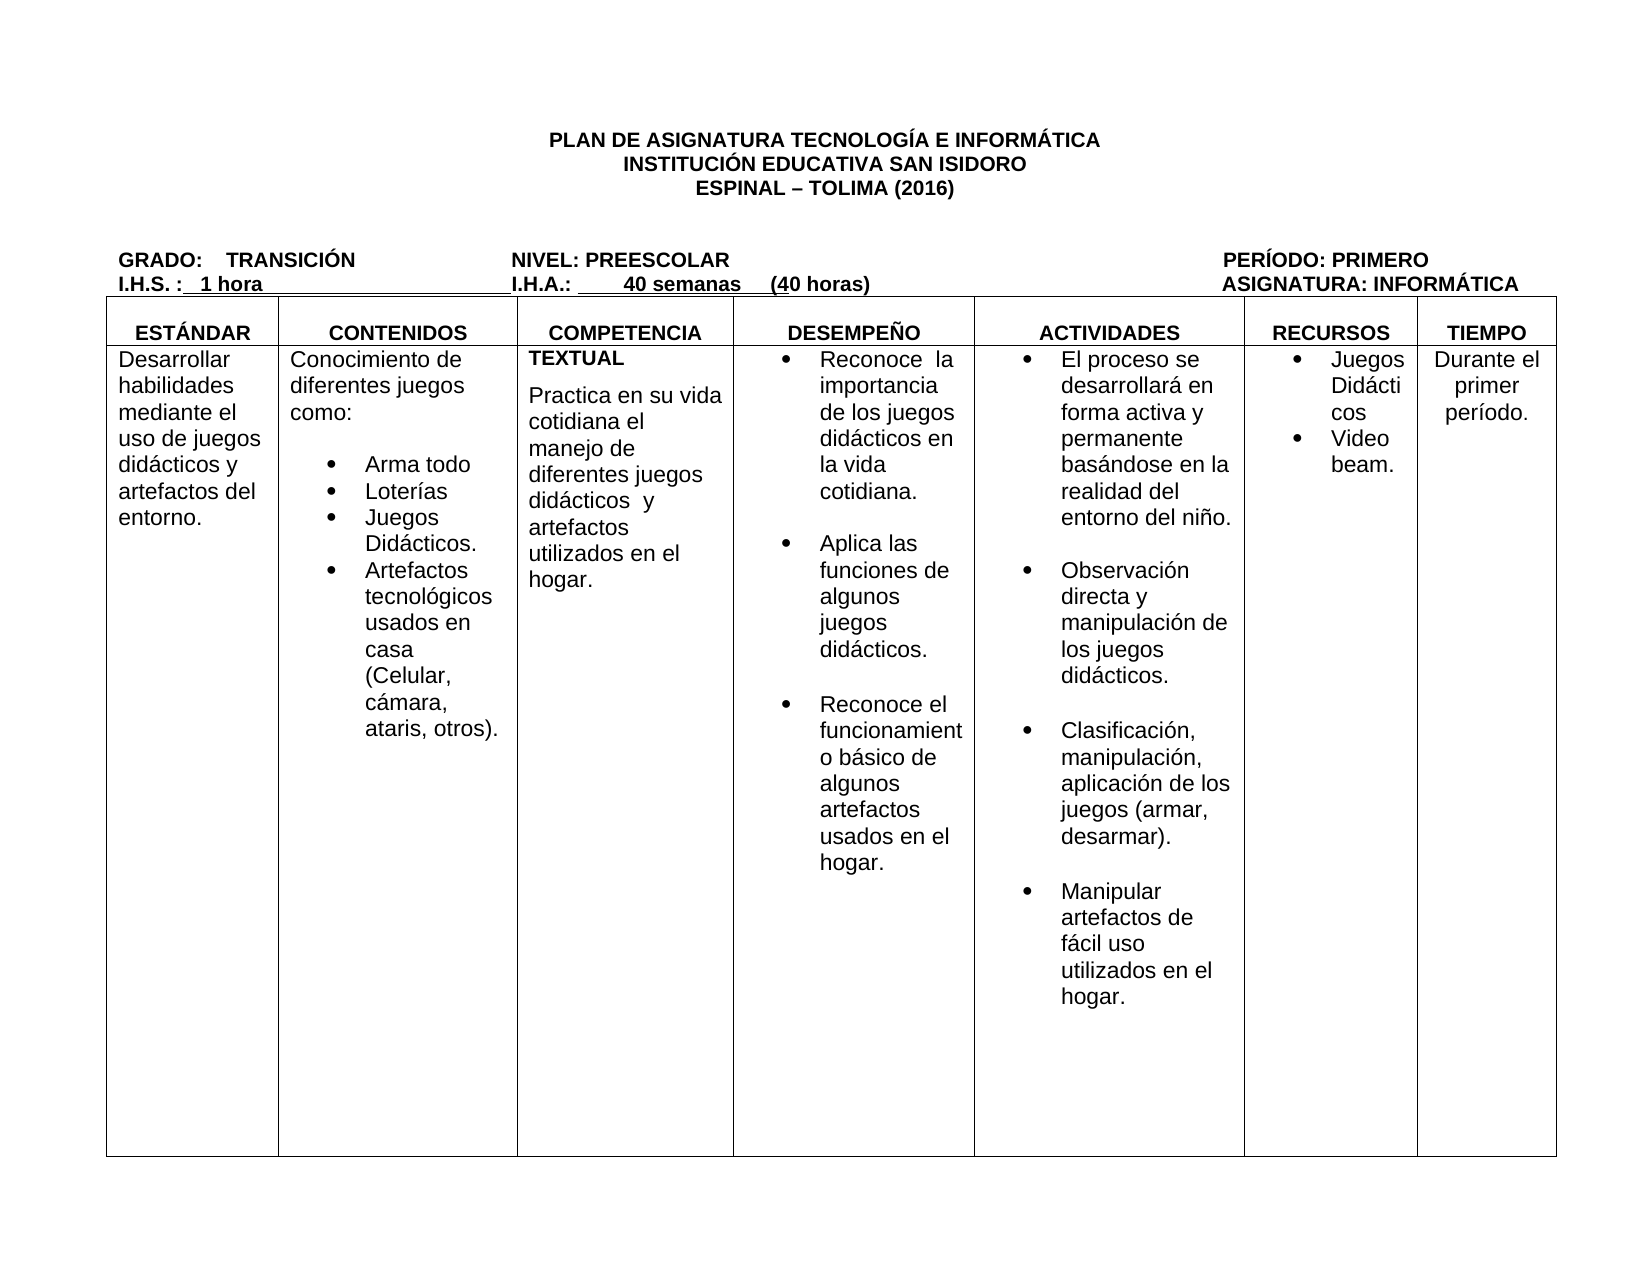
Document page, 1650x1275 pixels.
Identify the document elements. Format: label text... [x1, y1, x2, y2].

table_cell El proceso se desarrollará en forma activa y permanente basándose en la realidad del entorno del niño. Observación directa y manipulación de los juegos didácticos. Clasificación, manipulación, aplicación de los juegos (armar, desarmar). Manipular artefactos de fácil uso utilizados en el hogar. [975, 346, 1244, 1156]
table_header DESEMPEÑO [734, 297, 974, 345]
text INSTITUCIÓN EDUCATIVA SAN ISIDORO [118, 152, 1532, 176]
table_cell Desarrollar habilidades mediante el uso de juegos didácticos y artefactos del entorno. [107, 346, 278, 1156]
text GRADO: TRANSICIÓN NIVEL: PREESCOLAR PERÍODO: PRIMERO [118, 248, 1532, 272]
table_header CONTENIDOS [279, 297, 517, 345]
text PLAN DE ASIGNATURA TECNOLOGÍA E INFORMÁTICA [118, 128, 1532, 152]
table_cell Reconoce la importancia de los juegos didácticos en la vida cotidiana. Aplica las funciones de algunos juegos didácticos. Reconoce el funcionamiento básico de algunos artefactos usados en el hogar. [734, 346, 974, 1156]
text I.H.S. : 1 hora I.H.A.: 40 semanas (40 horas) ASIGNATURA: INFORMÁTICA [118, 272, 1532, 296]
table_header ESTÁNDAR [107, 297, 278, 345]
table_cell TEXTUAL Practica en su vida cotidiana el manejo de diferentes juegos didácticos y artefactos utilizados en el hogar. [518, 346, 733, 1156]
table_header COMPETENCIA [518, 297, 733, 345]
table_cell Conocimiento de diferentes juegos como: Arma todo Loterías Juegos Didácticos. Artefactos tecnológicos usados en casa (Celular, cámara, ataris, otros). [279, 346, 517, 1156]
table_header RECURSOS [1245, 297, 1417, 345]
table_header ACTIVIDADES [975, 297, 1244, 345]
table_cell Juegos Didácticos Video beam. [1245, 346, 1417, 1156]
table_header TIEMPO [1418, 297, 1556, 345]
text ESPINAL – TOLIMA (2016) [118, 176, 1532, 200]
table_cell Durante el primer período. [1418, 346, 1556, 1156]
